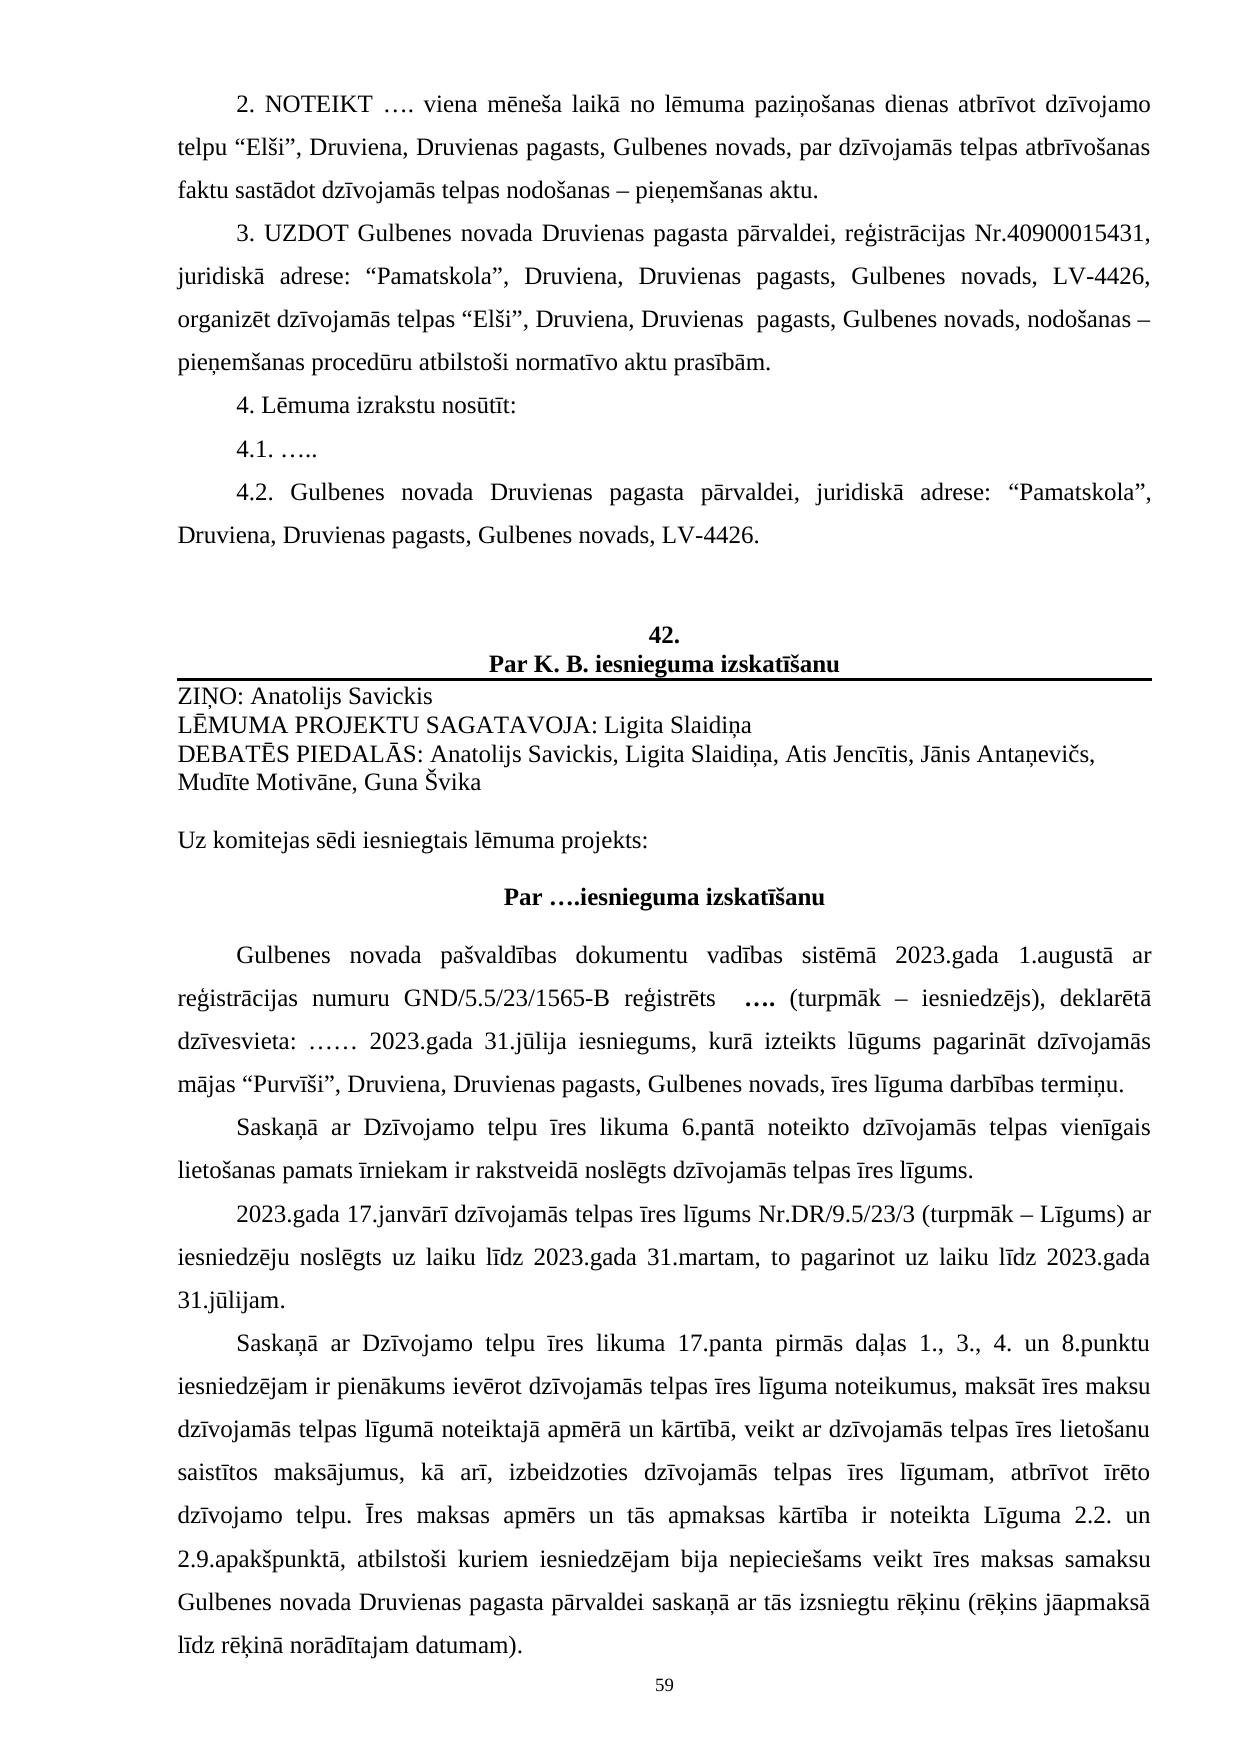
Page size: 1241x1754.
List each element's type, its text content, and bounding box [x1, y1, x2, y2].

text LĒMUMA PROJEKTU SAGATAVOJA: Ligita Slaidiņa [177, 710, 1152, 739]
text 2. NOTEIKT …. viena mēneša laikā no lēmuma paziņošanas dienas atbrīvot dzīvojamo telpu “Elši”, Druviena, Druvienas pagasts, Gulbenes novads, par dzīvojamās telpas atbrīvošanas faktu sastādot dzīvojamās telpas nodošanas – pieņemšanas aktu. [177, 89, 1152, 204]
text 3. UZDOT Gulbenes novada Druvienas pagasta pārvaldei, reģistrācijas Nr.40900015431, juridiskā adrese: “Pamatskola”, Druviena, Druvienas pagasts, Gulbenes novads, LV-4426, organizēt dzīvojamās telpas “Elši”, Druviena, Druvienas pagasts, Gulbenes novads, nodošanas – pieņemšanas procedūru atbilstoši normatīvo aktu prasībām. [177, 218, 1152, 376]
text Gulbenes novada pašvaldības dokumentu vadības sistēmā 2023.gada 1.augustā ar reģistrācijas numuru GND/5.5/23/1565-B reģistrēts …. (turpmāk – iesniedzējs), deklarētā dzīvesvieta: …… 2023.gada 31.jūlija iesniegums, kurā izteikts lūgums pagarināt dzīvojamās mājas “Purvīši”, Druviena, Druvienas pagasts, Gulbenes novads, īres līguma darbības termiņu. [177, 940, 1152, 1098]
text 42. [177, 621, 1152, 649]
text Par K. B. iesnieguma izskatīšanu [177, 649, 1152, 678]
text ZIŅO: Anatolijs Savickis [177, 681, 1152, 710]
text Saskaņā ar Dzīvojamo telpu īres likuma 17.panta pirmās daļas 1., 3., 4. un 8.punktu iesniedzējam ir pienākums ievērot dzīvojamās telpas īres līguma noteikumus, maksāt īres maksu dzīvojamās telpas līgumā noteiktajā apmērā un kārtībā, veikt ar dzīvojamās telpas īres lietošanu saistītos maksājumus, kā arī, izbeidzoties dzīvojamās telpas īres līgumam, atbrīvot īrēto dzīvojamo telpu. Īres maksas apmērs un tās apmaksas kārtība ir noteikta Līguma 2.2. un 2.9.apakšpunktā, atbilstoši kuriem iesniedzējam bija nepieciešams veikt īres maksas samaksu Gulbenes novada Druvienas pagasta pārvaldei saskaņā ar tās izsniegtu rēķinu (rēķins jāapmaksā līdz rēķinā norādītajam datumam). [177, 1328, 1152, 1659]
text Saskaņā ar Dzīvojamo telpu īres likuma 6.pantā noteikto dzīvojamās telpas vienīgais lietošanas pamats īrniekam ir rakstveidā noslēgts dzīvojamās telpas īres līgums. [177, 1112, 1152, 1184]
text 4.2. Gulbenes novada Druvienas pagasta pārvaldei, juridiskā adrese: “Pamatskola”, Druviena, Druvienas pagasts, Gulbenes novads, LV-4426. [177, 477, 1152, 549]
text 2023.gada 17.janvārī dzīvojamās telpas īres līgums Nr.DR/9.5/23/3 (turpmāk – Līgums) ar iesniedzēju noslēgts uz laiku līdz 2023.gada 31.martam, to pagarinot uz laiku līdz 2023.gada 31.jūlijam. [177, 1199, 1152, 1314]
text DEBATĒS PIEDALĀS: Anatolijs Savickis, Ligita Slaidiņa, Atis Jencītis, Jānis Antaņevičs, Mudīte Motivāne, Guna Švika [177, 739, 1152, 796]
text 4.1. ….. [177, 434, 1152, 462]
text Par ….iesnieguma izskatīšanu [177, 882, 1152, 911]
text 4. Lēmuma izrakstu nosūtīt: [177, 391, 1152, 419]
text Uz komitejas sēdi iesniegtais lēmuma projekts: [177, 825, 1152, 854]
